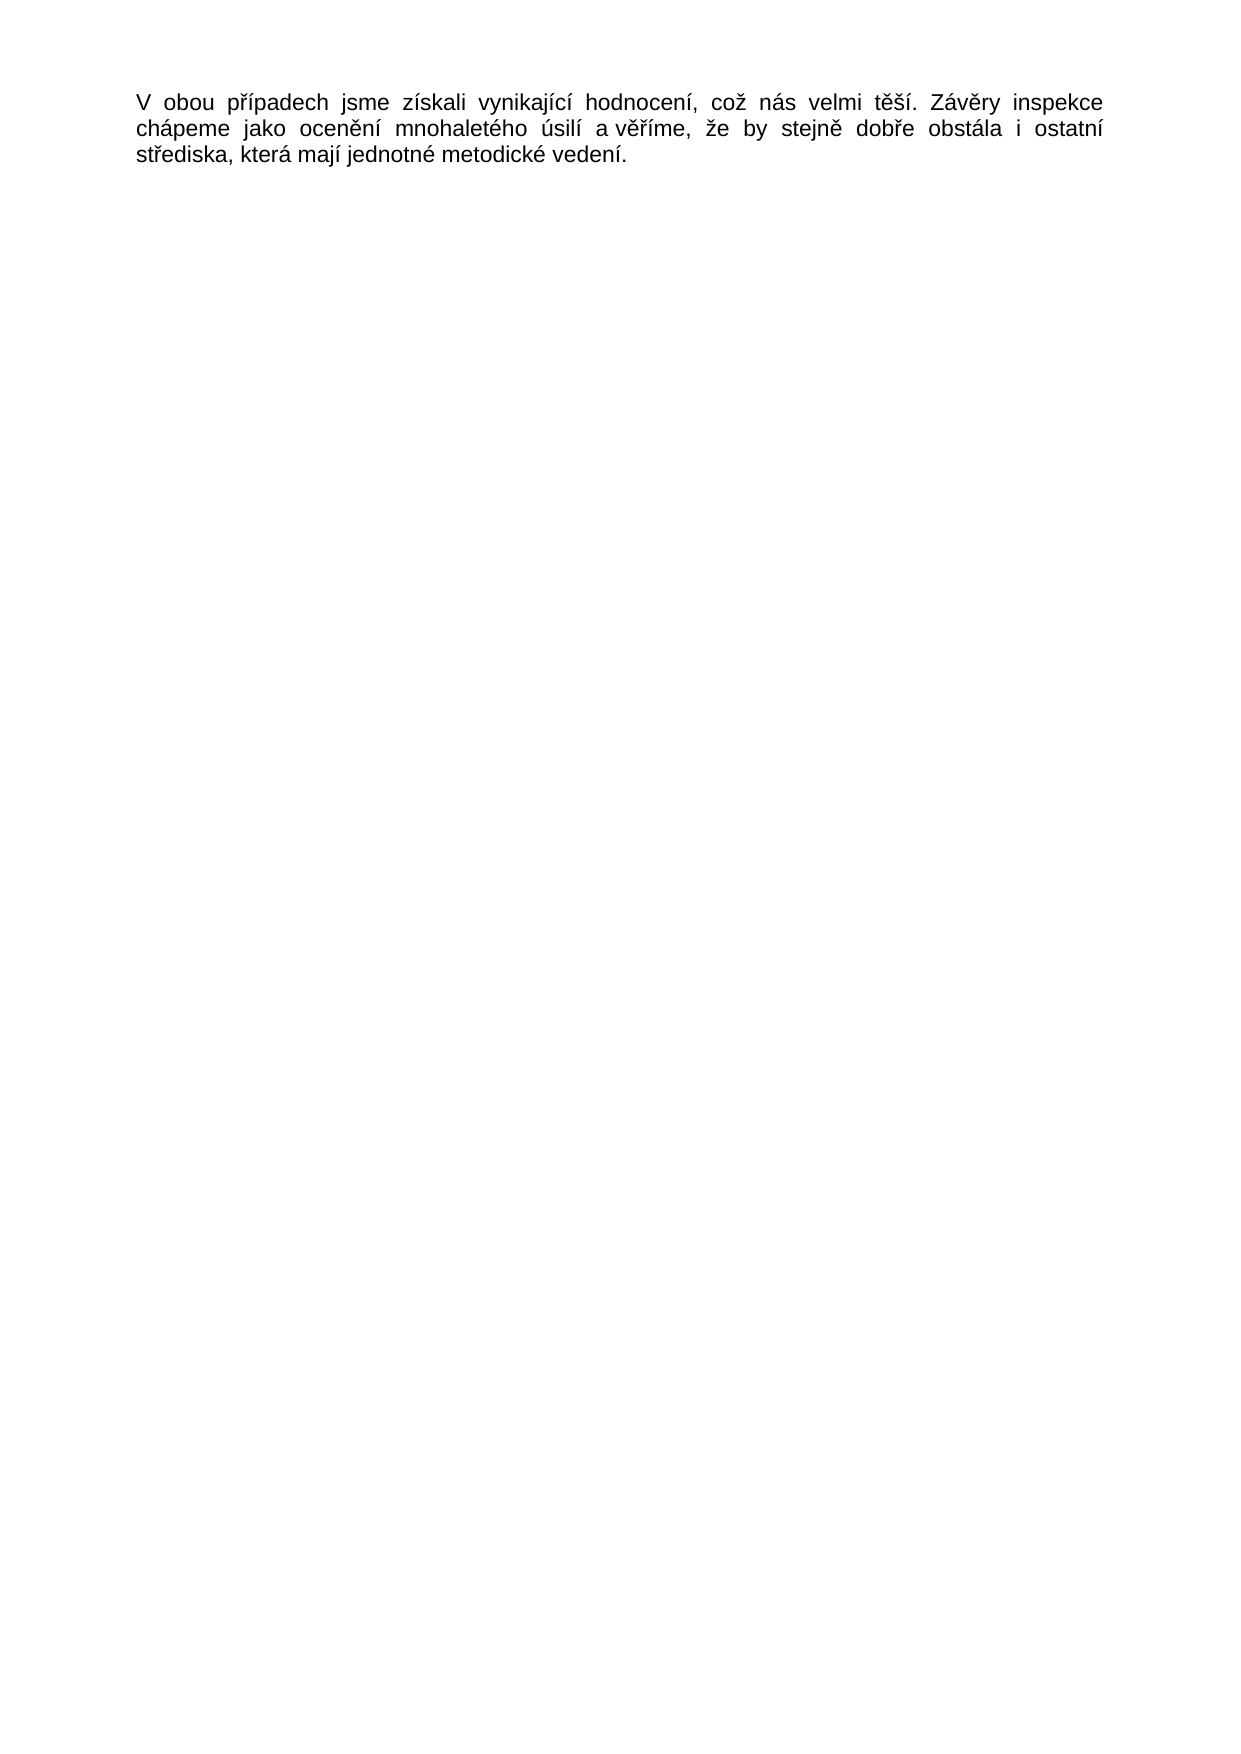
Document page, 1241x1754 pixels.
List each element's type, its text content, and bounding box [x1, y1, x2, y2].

text V obou případech jsme získali vynikající hodnocení, což nás velmi těší. Závěry inspekce chápeme jako ocenění mnohaletého úsilí a věříme, že by stejně dobře obstála i ostatní střediska, která mají jednotné metodické vedení. [136, 89, 1104, 168]
